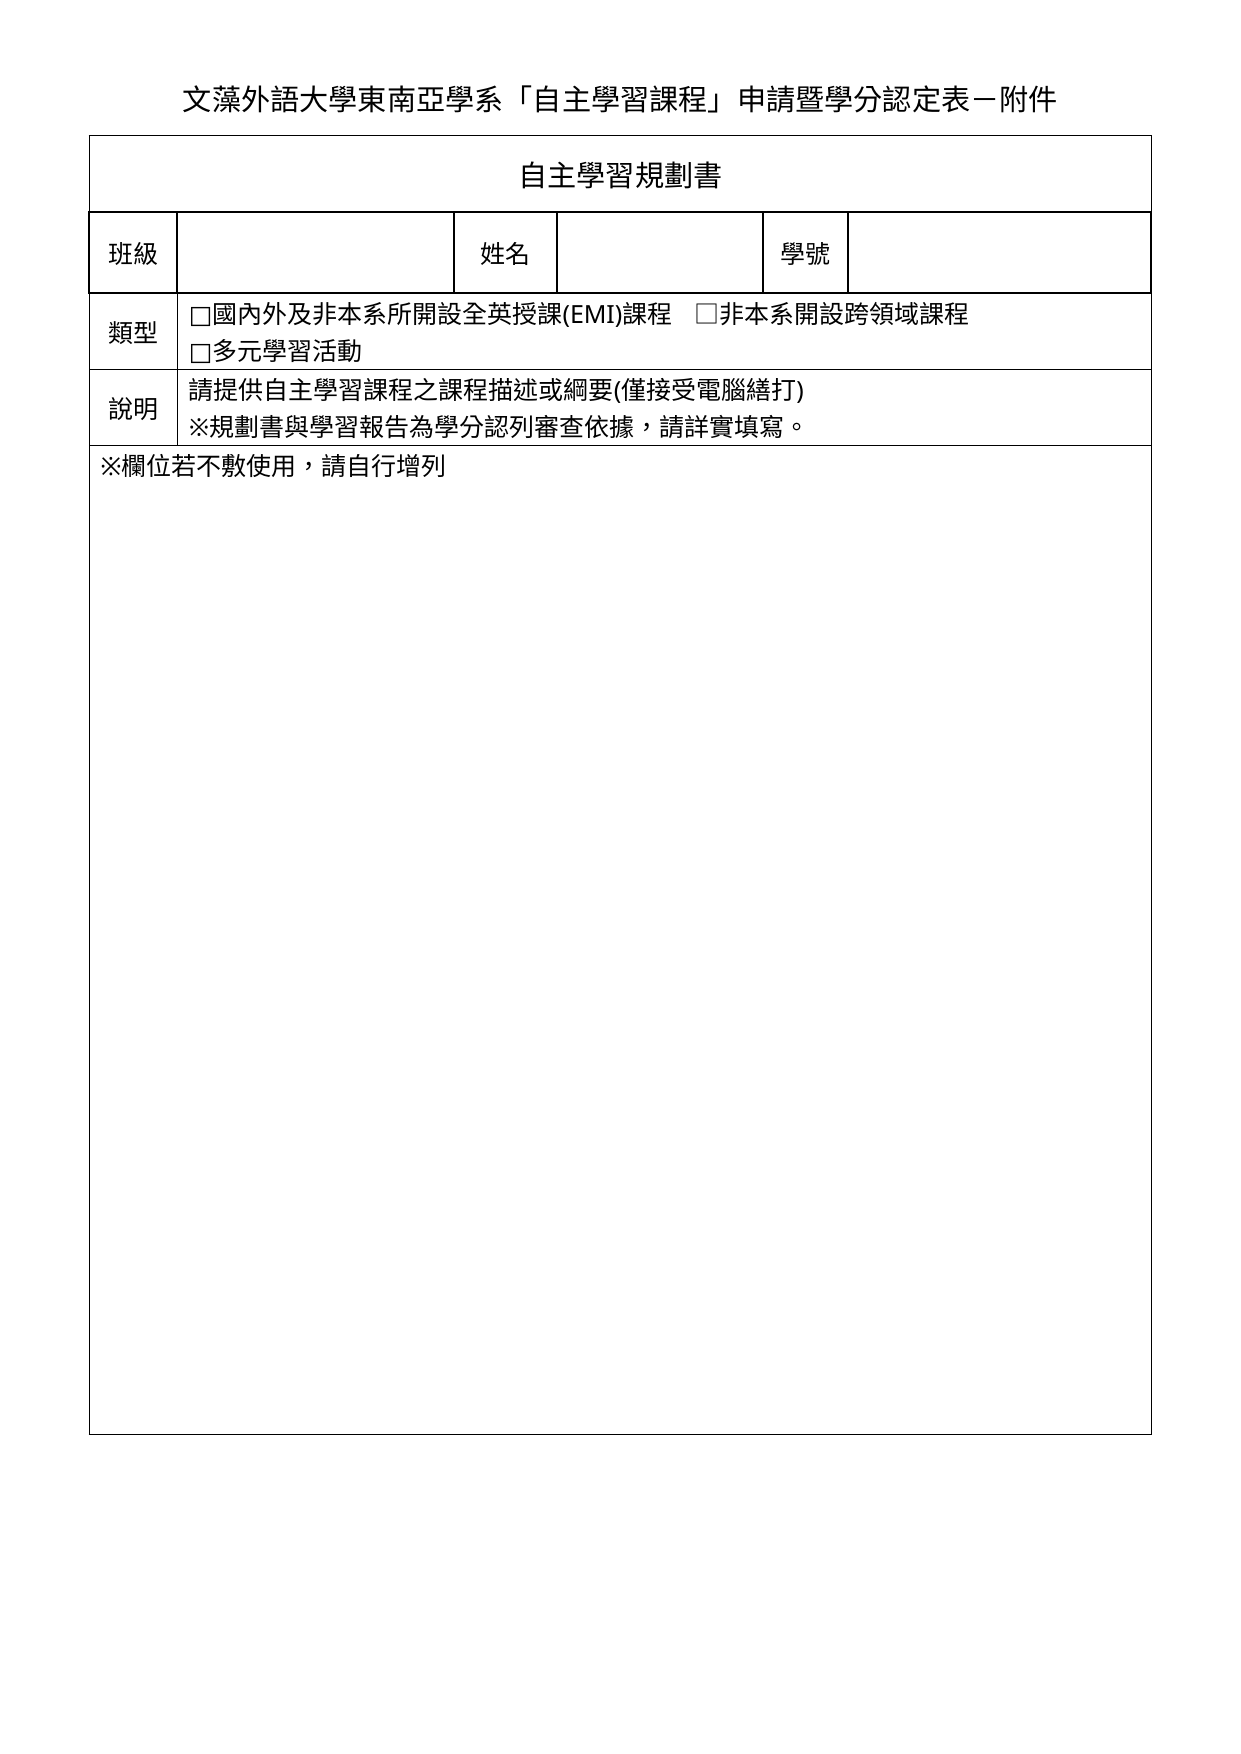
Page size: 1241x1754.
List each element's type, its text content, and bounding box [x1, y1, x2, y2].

table_cell [178, 213, 453, 292]
text 文藻外語大學東南亞學系「自主學習課程」申請暨學分認定表－附件 [89, 60, 1152, 135]
table_cell 請提供自主學習課程之課程描述或綱要(僅接受電腦繕打) ※規劃書與學習報告為學分認列審查依據，請詳實填寫。 [178, 370, 1151, 445]
table_cell □國內外及非本系所開設全英授課(EMI)課程 □非本系開設跨領域課程 □多元學習活動 [178, 294, 1151, 369]
table_cell 說明 [90, 370, 177, 445]
table_cell ※欄位若不敷使用，請自行增列 [90, 446, 1151, 1433]
table_cell 學號 [764, 213, 847, 292]
table_cell 類型 [90, 294, 177, 369]
table_cell [558, 213, 762, 292]
table_cell 姓名 [455, 213, 556, 292]
table_header 自主學習規劃書 [90, 136, 1151, 211]
table_cell 班級 [90, 213, 176, 292]
table_cell [849, 213, 1150, 292]
